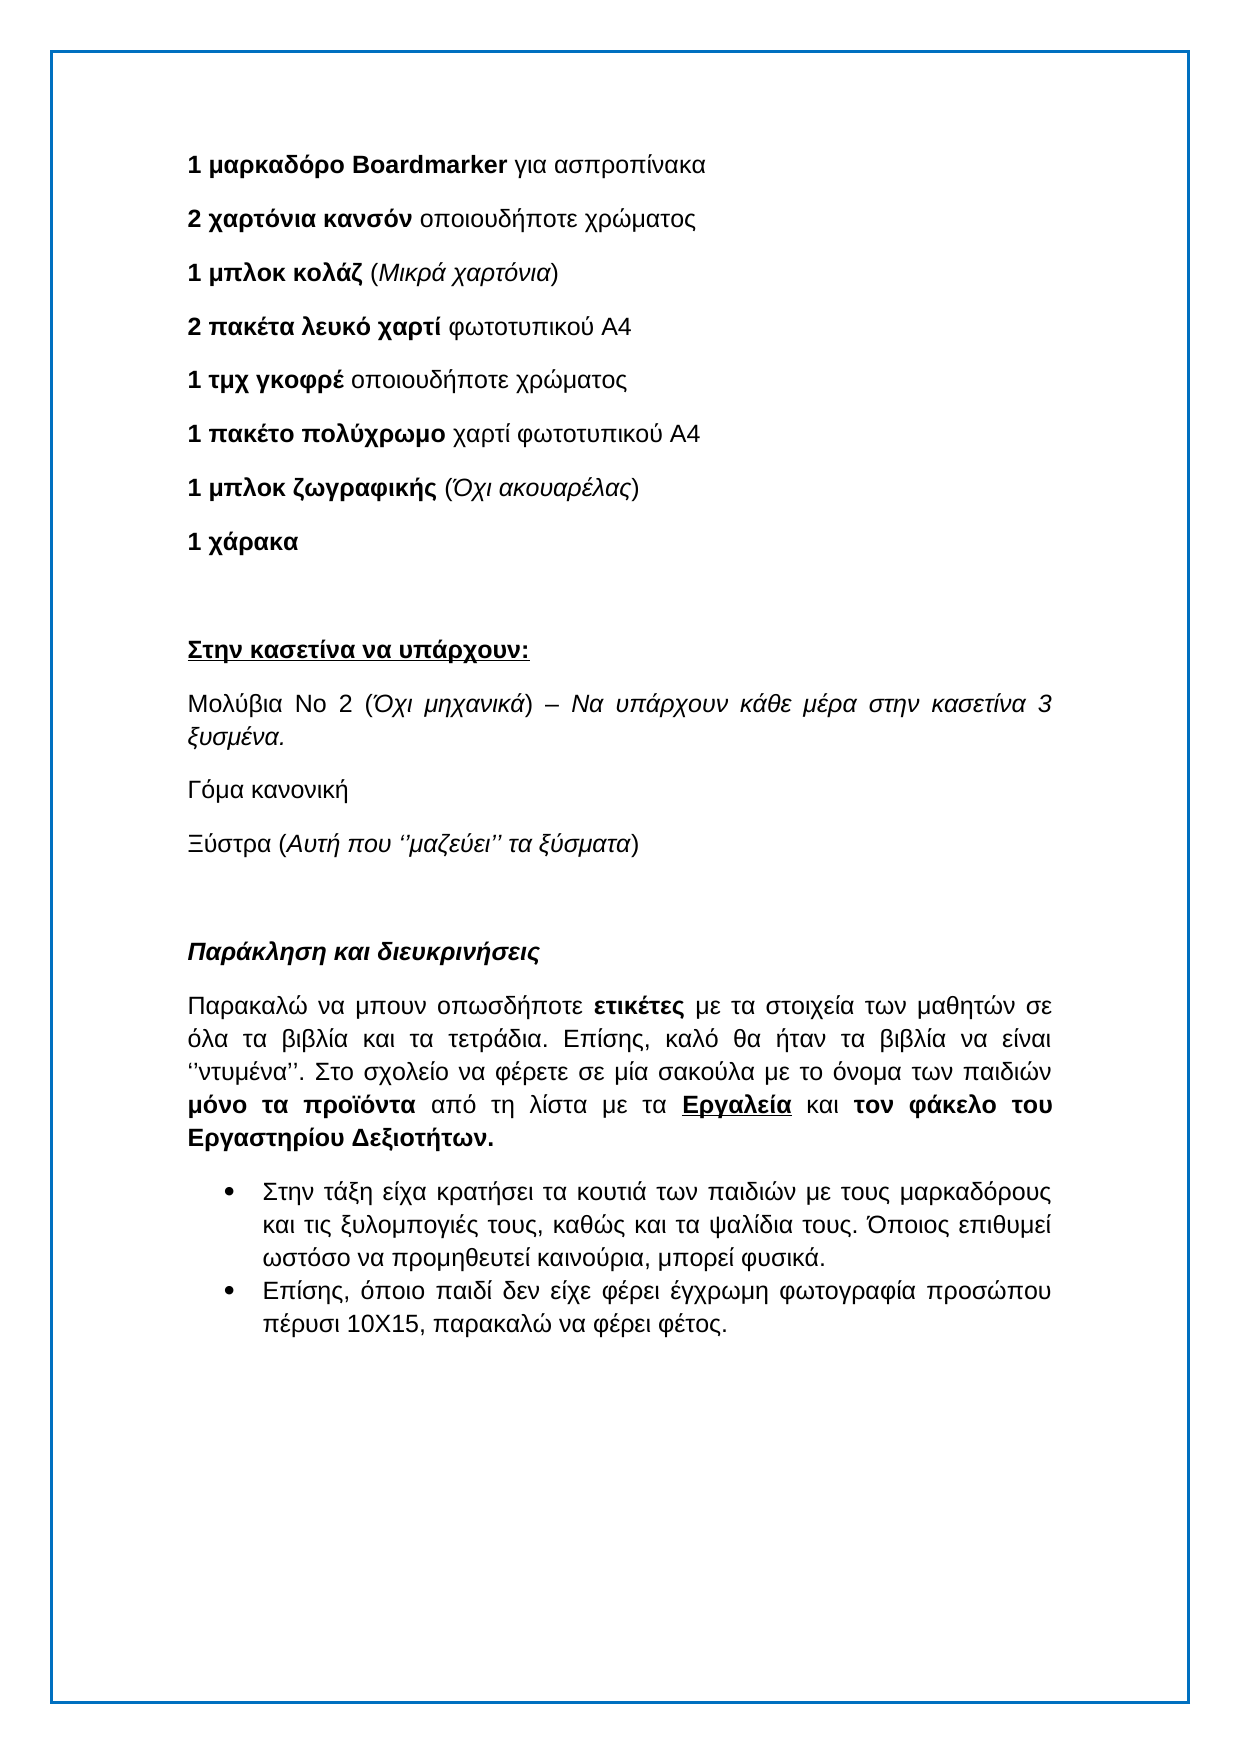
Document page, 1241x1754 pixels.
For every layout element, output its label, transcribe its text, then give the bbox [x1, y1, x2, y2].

text 1 μπλοκ κολάζ (Μικρά χαρτόνια) [187, 258, 1053, 286]
text Γόμα κανονική [187, 775, 1053, 804]
text Στην κασετίνα να υπάρχουν: [187, 635, 1053, 663]
text Μολύβια Νο 2 (Όχι μηχανικά) – Να υπάρχουν κάθε μέρα στην κασετίνα 3 ξυσμένα. [187, 688, 1053, 750]
text 1 τμχ γκοφρέ οποιουδήποτε χρώματος [187, 365, 1053, 394]
text Ξύστρα (Αυτή που ‘’μαζεύει’’ τα ξύσματα) [187, 829, 1053, 858]
text 1 μπλοκ ζωγραφικής (Όχι ακουαρέλας) [187, 473, 1053, 502]
text 2 πακέτα λευκό χαρτί φωτοτυπικού Α4 [187, 312, 1053, 340]
text 2 χαρτόνια κανσόν οποιουδήποτε χρώματος [187, 204, 1053, 233]
text 1 χάρακα [187, 527, 1053, 556]
list Στην τάξη είχα κρατήσει τα κουτιά των παιδιών με τους μαρκαδόρους και τις ξυλομπογιές τους, καθώς και τα ψαλίδια τους. Όποιος επιθυμεί ωστόσο να προμηθευτεί καινούρια, μπορεί φυσικά. [225, 1177, 1053, 1272]
text Παρακαλώ να μπουν οπωσδήποτε ετικέτες με τα στοιχεία των μαθητών σε όλα τα βιβλία και τα τετράδια. Επίσης, καλό θα ήταν τα βιβλία να είναι ‘’ντυμένα’’. Στο σχολείο να φέρετε σε μία σακούλα με το όνομα των παιδιών μόνο τα προϊόντα από τη λίστα με τα Εργαλεία και τον φάκελο του Εργαστηρίου Δεξιοτήτων. [187, 991, 1053, 1152]
list Επίσης, όποιο παιδί δεν είχε φέρει έγχρωμη φωτογραφία προσώπου πέρυσι 10Χ15, παρακαλώ να φέρει φέτος. [225, 1276, 1053, 1338]
text 1 πακέτο πολύχρωμο χαρτί φωτοτυπικού Α4 [187, 419, 1053, 448]
text Παράκληση και διευκρινήσεις [187, 937, 1053, 966]
text 1 μαρκαδόρο Boardmarker για ασπροπίνακα [187, 150, 1053, 179]
